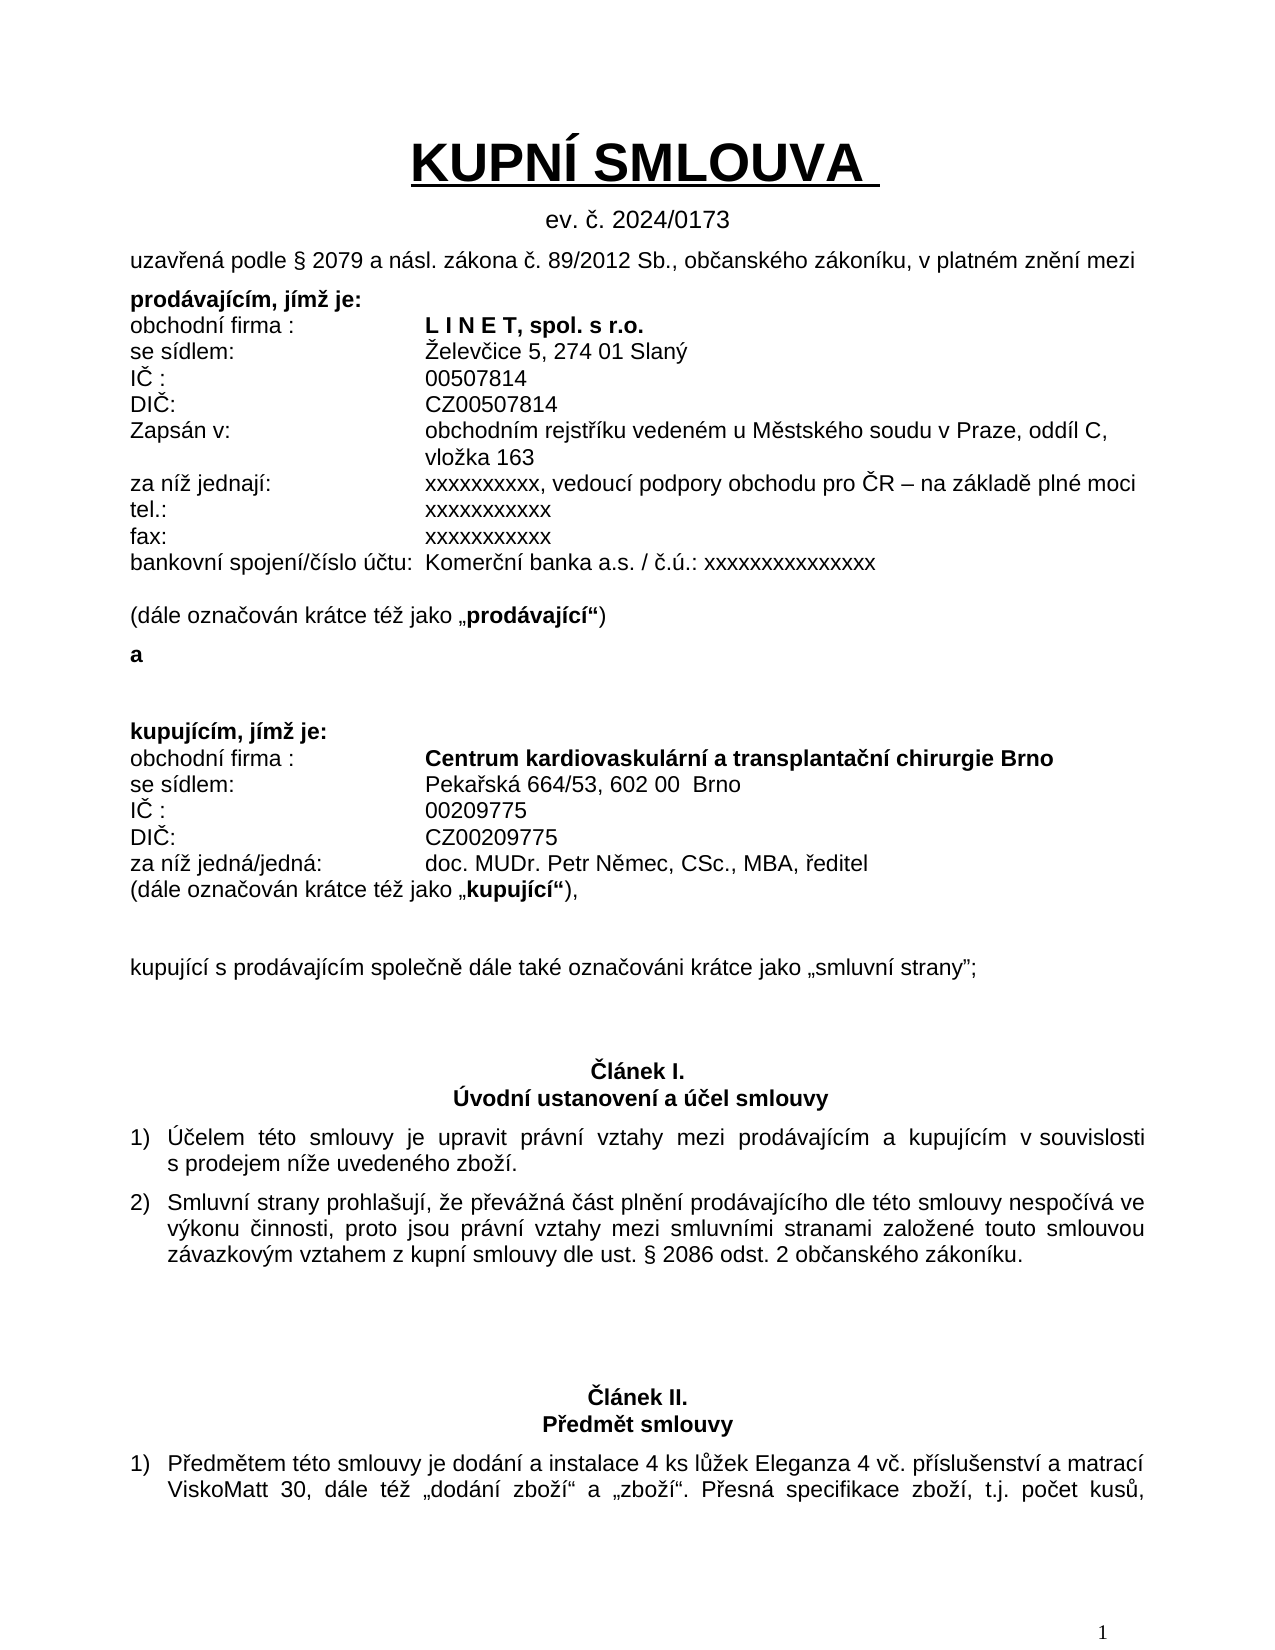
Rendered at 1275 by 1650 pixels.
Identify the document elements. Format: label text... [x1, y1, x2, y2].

text za níž jednají: xxxxxxxxxx, vedoucí podpory obchodu pro ČR – na základě plné moci [130, 470, 1145, 496]
text uzavřená podle § 2079 a násl. zákona č. 89/2012 Sb., občanského zákoníku, v platném znění mezi [130, 247, 1145, 273]
subtitle Článek I. [130, 1058, 1145, 1084]
list Účelem této smlouvy je upravit právní vztahy mezi prodávajícím a kupujícím v souvislosti s prodejem níže uvedeného zboží. [130, 1123, 1145, 1176]
text Článek II. [130, 1384, 1145, 1411]
subtitle Předmět smlouvy [130, 1411, 1145, 1437]
text se sídlem: Pekařská 664/53, 602 00 Brno [130, 771, 1145, 797]
text kupujícím, jímž je: [130, 718, 1145, 745]
text DIČ: CZ00209775 [130, 824, 1145, 850]
text tel.: xxxxxxxxxxx [130, 496, 1145, 523]
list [130, 1449, 1145, 1502]
text IČ : 00209775 [130, 797, 1145, 824]
text (dále označován krátce též jako „kupující“), [130, 876, 1145, 903]
text za níž jedná/jedná: doc. MUDr. Petr Němec, CSc., MBA, ředitel [130, 850, 1145, 876]
list Smluvní strany prohlašují, že převážná část plnění prodávajícího dle této smlouvy nespočívá ve výkonu činnosti, proto jsou právní vztahy mezi smluvními stranami založené touto smlouvou závazkovým vztahem z kupní smlouvy dle ust. § 2086 odst. 2 občanského zákoníku. [130, 1189, 1145, 1268]
title kupující s prodávajícím společně dále také označováni krátce jako „smluvní strany”; [130, 954, 1145, 981]
text DIČ: CZ00507814 [130, 391, 1145, 417]
subtitle Úvodní ustanovení a účel smlouvy [130, 1084, 1145, 1111]
title KUPNÍ SMLOUVA [130, 131, 1145, 193]
text obchodní firma : L I N E T, spol. s r.o. [130, 312, 1145, 338]
text fax: xxxxxxxxxxx [130, 523, 1145, 549]
text a [130, 641, 1145, 667]
text bankovní spojení/číslo účtu: Komerční banka a.s. / č.ú.: xxxxxxxxxxxxxxx [130, 549, 1145, 575]
text se sídlem: Želevčice 5, 274 01 Slaný [130, 338, 1145, 364]
text IČ : 00507814 [130, 364, 1145, 391]
text (dále označován krátce též jako „prodávající“) [130, 602, 1145, 628]
text obchodní firma : Centrum kardiovaskulární a transplantační chirurgie Brno [130, 745, 1145, 771]
text prodávajícím, jímž je: [130, 286, 1145, 312]
text Zapsán v: obchodním rejstříku vedeném u Městského soudu v Praze, oddíl C, vložka 163 [130, 417, 1145, 470]
text ev. č. 2024/0173 [130, 205, 1145, 234]
